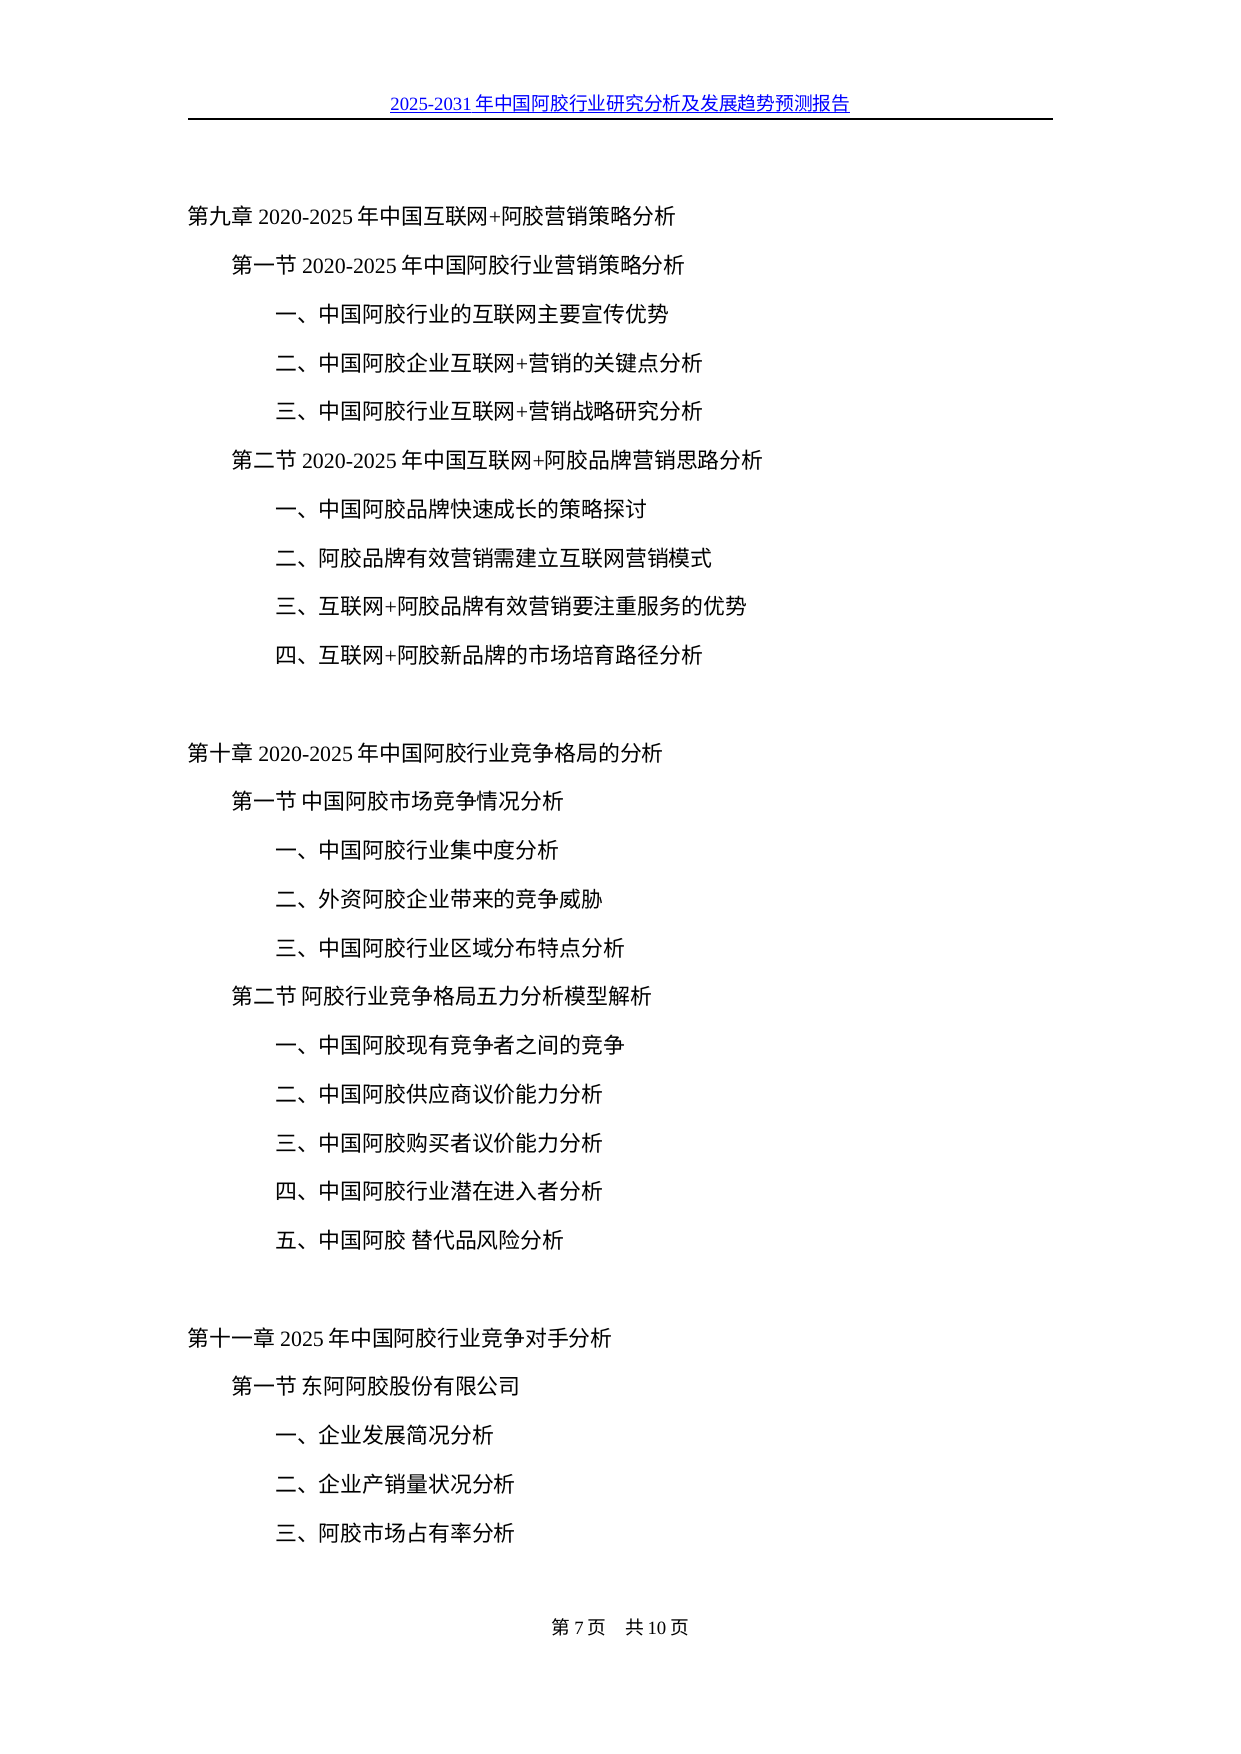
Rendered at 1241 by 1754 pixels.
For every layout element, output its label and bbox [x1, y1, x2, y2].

text [187, 150, 1053, 1548]
